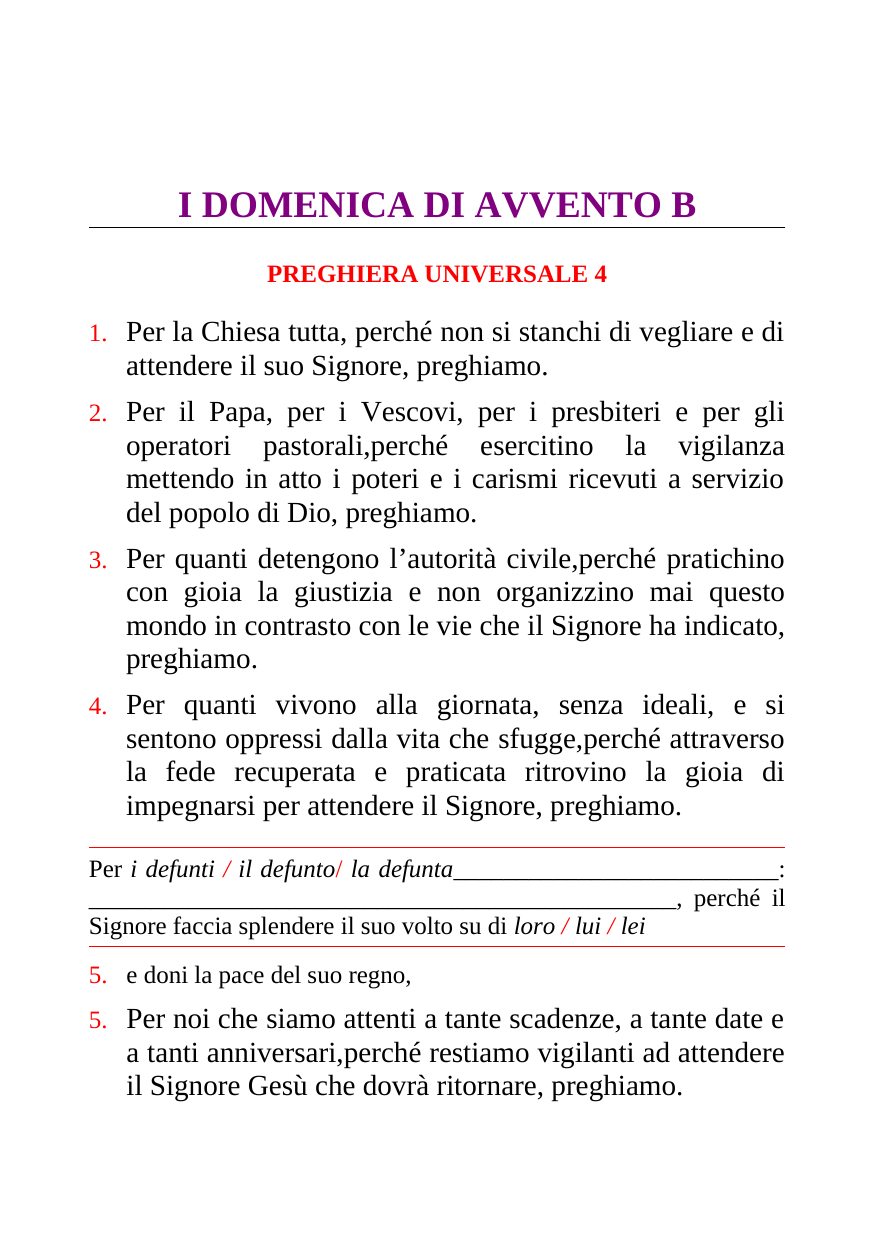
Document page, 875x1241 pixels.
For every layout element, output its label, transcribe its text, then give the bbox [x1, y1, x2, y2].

text Per i defunti / il defunto/ la defunta__________________________: _______________________________________________, perché il Signore faccia splendere il suo volto su di loro / lui / lei [89, 848, 785, 946]
list Per la Chiesa tutta, perché non si stanchi di vegliare e di attendere il suo Signore, preghiamo. [89, 314, 785, 382]
list Per noi che siamo attenti a tante scadenze, a tante date e a tanti anniversari,perché restiamo vigilanti ad attendere il Signore Gesù che dovrà ritornare, preghiamo. [89, 1001, 785, 1102]
list Per il Papa, per i Vescovi, per i presbiteri e per gli operatori pastorali,perché esercitino la vigilanza mettendo in atto i poteri e i carismi ricevuti a servizio del popolo di Dio, preghiamo. [89, 394, 785, 528]
list e doni la pace del suo regno, [89, 960, 785, 989]
list Per quanti detengono l’autorità civile,perché pratichino con gioia la giustizia e non organizzino mai questo mondo in contrasto con le vie che il Signore ha indicato, preghiamo. [89, 541, 785, 675]
list Per quanti vivono alla giornata, senza ideali, e si sentono oppressi dalla vita che sfugge,perché attraverso la fede recuperata e praticata ritrovino la gioia di impegnarsi per attendere il Signore, preghiamo. [89, 687, 785, 822]
subtitle PREGHIERA UNIVERSALE 4 [89, 259, 785, 288]
title I DOMENICA DI AVVENTO B [89, 182, 785, 227]
